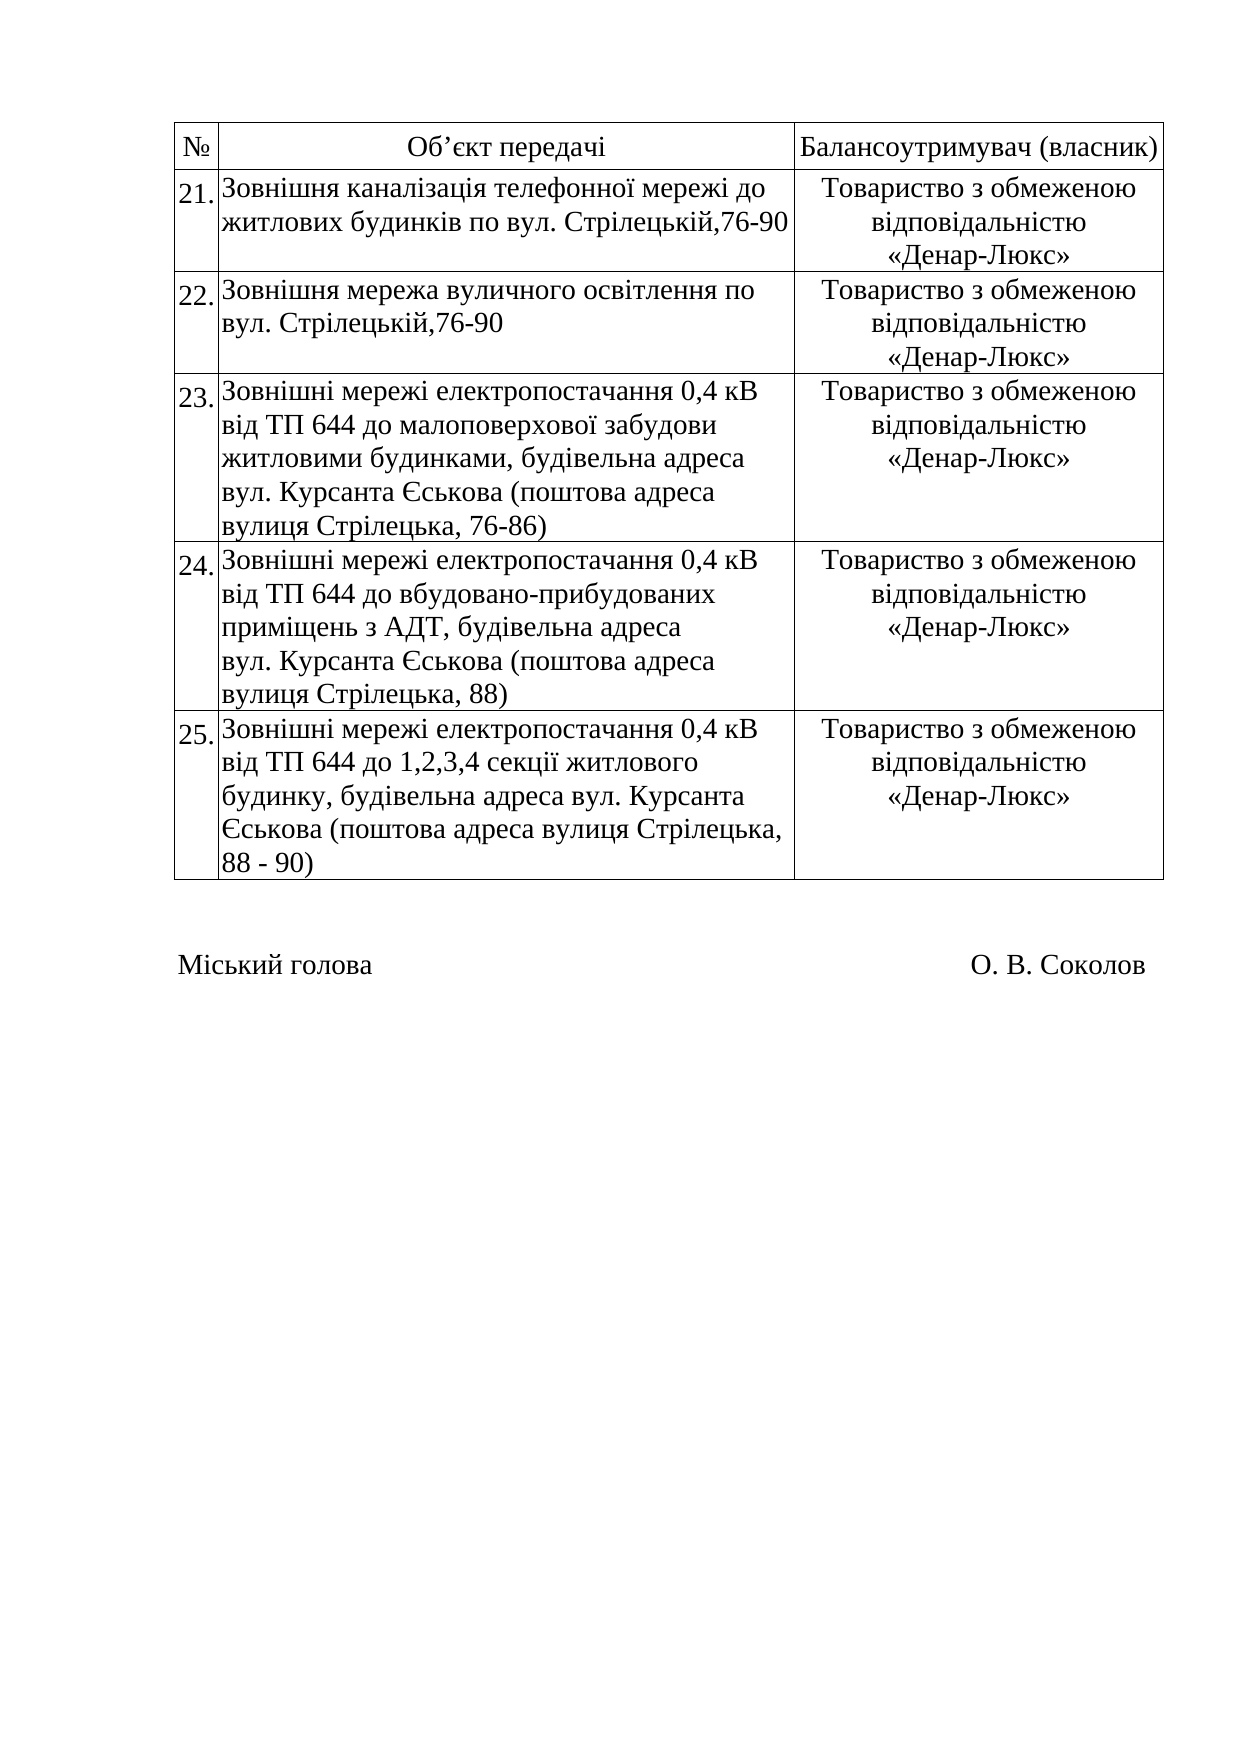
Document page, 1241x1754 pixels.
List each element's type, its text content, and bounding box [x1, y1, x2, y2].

table_cell Зовнішні мережі електропостачання 0,4 кВ від ТП 644 до малоповерхової забудови житловими будинками, будівельна адреса вул. Курсанта Єськова (поштова адреса вулиця Стрілецька, 76-86) [219, 374, 794, 541]
table_cell Товариство з обмеженою відповідальністю «Денар-Люкс» [795, 272, 1163, 372]
table_cell 21. [175, 170, 218, 271]
table_cell Зовнішні мережі електропостачання 0,4 кВ від ТП 644 до 1,2,3,4 секції житлового будинку, будівельна адреса вул. Курсанта Єськова (поштова адреса вулиця Стрілецька, 88 - 90) [219, 711, 794, 879]
table_cell 22. [175, 272, 218, 372]
table_cell Зовнішня каналізація телефонної мережі до житлових будинків по вул. Стрілецькій,76-90 [219, 170, 794, 271]
table_cell Зовнішні мережі електропостачання 0,4 кВ від ТП 644 до вбудовано-прибудованих приміщень з АДТ, будівельна адреса вул. Курсанта Єськова (поштова адреса вулиця Стрілецька, 88) [219, 542, 794, 710]
table_cell Товариство з обмеженою відповідальністю «Денар-Люкс» [795, 711, 1163, 879]
table_cell 24. [175, 542, 218, 710]
text Міський голова О. В. Соколов [177, 947, 1181, 980]
table_header № [175, 123, 218, 169]
table_header Об’єкт передачі [219, 123, 794, 169]
table_header Балансоутримувач (власник) [795, 123, 1163, 169]
table_cell Товариство з обмеженою відповідальністю «Денар-Люкс» [795, 374, 1163, 541]
table_cell Товариство з обмеженою відповідальністю «Денар-Люкс» [795, 542, 1163, 710]
table_cell 23. [175, 374, 218, 541]
table_cell 25. [175, 711, 218, 879]
table_cell Зовнішня мережа вуличного освітлення по вул. Стрілецькій,76-90 [219, 272, 794, 372]
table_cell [795, 170, 1163, 271]
